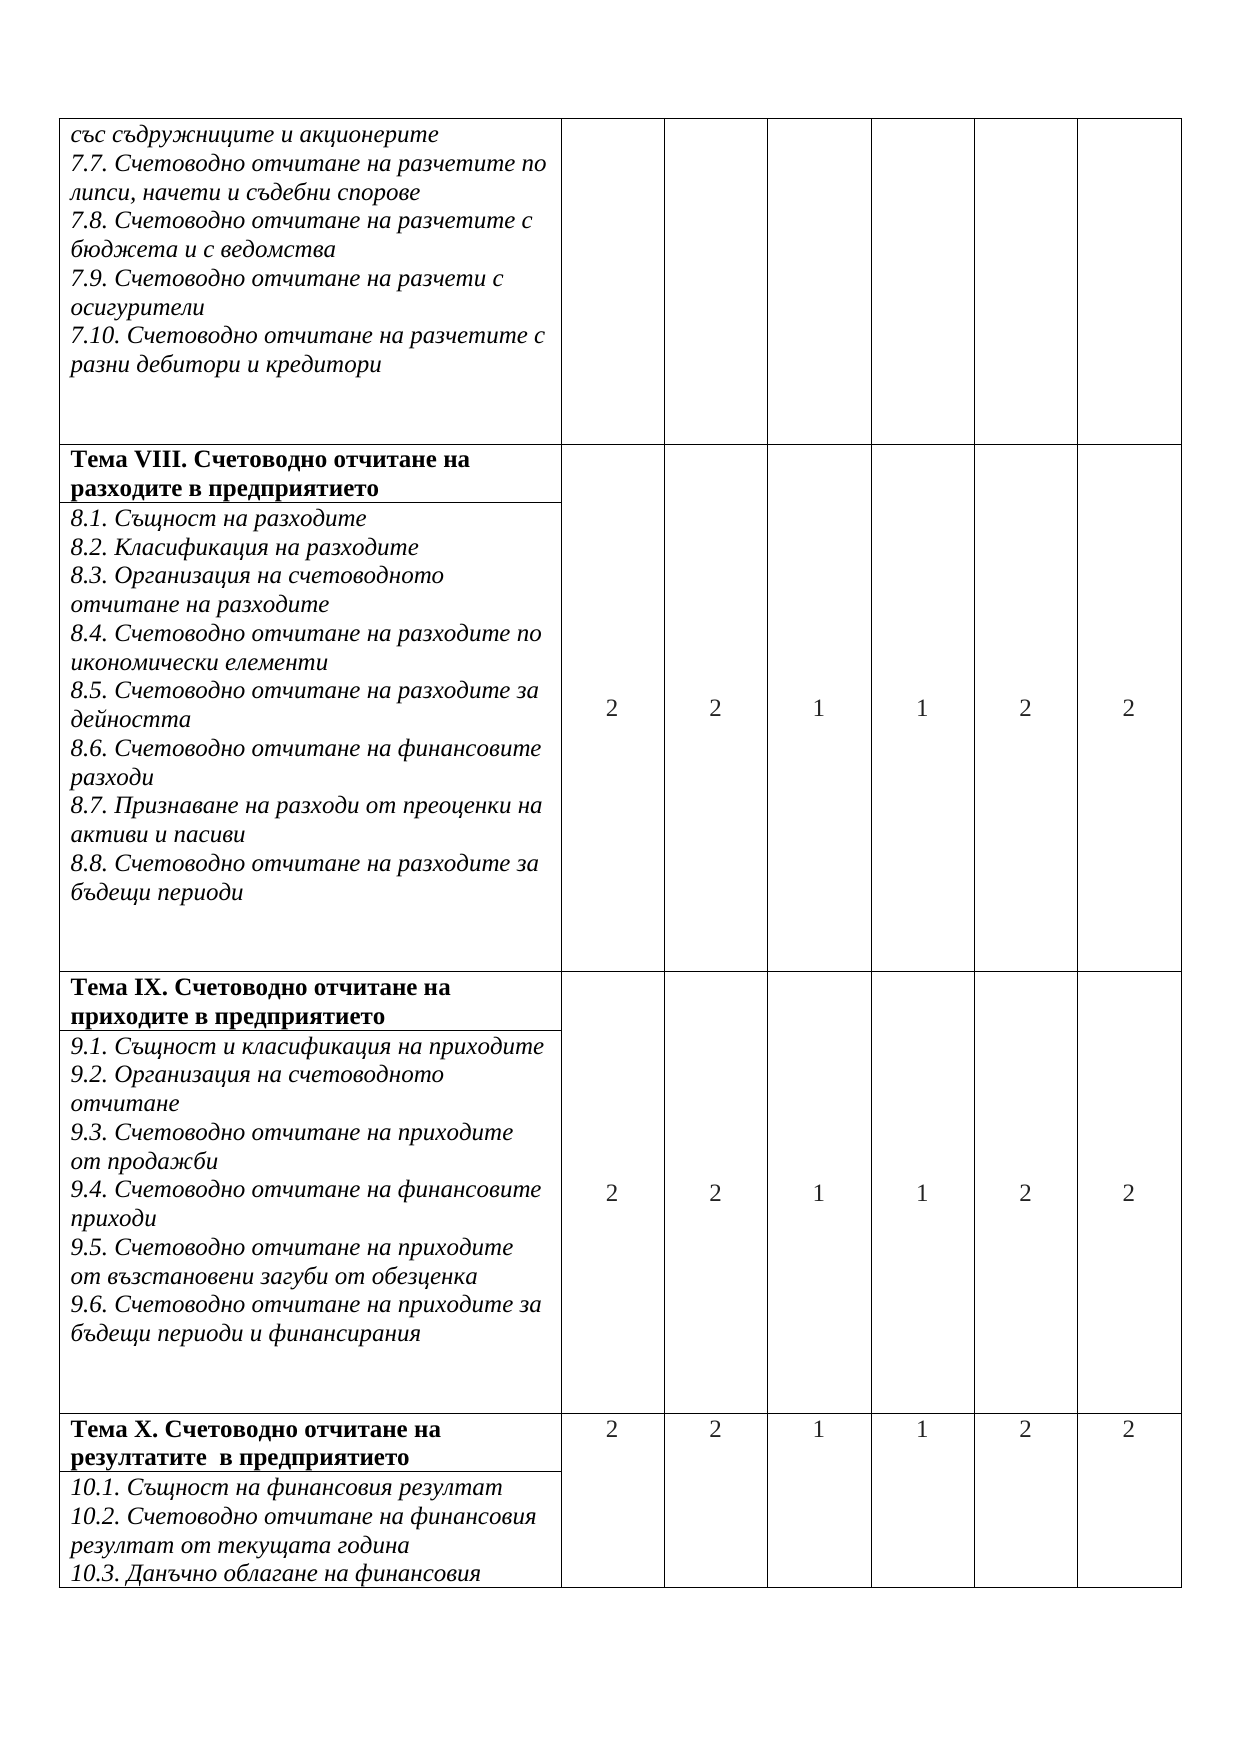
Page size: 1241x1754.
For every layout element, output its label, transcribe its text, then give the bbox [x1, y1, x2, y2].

table_cell 1 [872, 972, 974, 1413]
table_cell 1 [872, 1414, 974, 1587]
table_cell 2 [1078, 972, 1181, 1413]
table_cell 2 [975, 445, 1077, 971]
table_cell 9.1. Същност и класификация на приходите 9.2. Организация на счетоводното отчитане 9.3. Счетоводно отчитане на приходите от продажби 9.4. Счетоводно отчитане на финансовите приходи 9.5. Счетоводно отчитане на приходите от възстановени загуби от обезценка 9.6. Счетоводно отчитане на приходите за бъдещи периоди и финансирания [60, 1031, 561, 1413]
table_cell 1 [872, 445, 974, 971]
table_cell 2 [665, 1414, 767, 1587]
table_cell 1 [768, 972, 871, 1413]
table_cell Тема IX. Счетоводно отчитане на приходите в предприятието [60, 972, 561, 1030]
table_cell 2 [562, 445, 664, 971]
table_cell Тема VIII. Счетоводно отчитане на разходите в предприятието [60, 445, 561, 502]
table_cell Тема X. Счетоводно отчитане на резултатите в предприятието [60, 1414, 561, 1471]
table_cell 2 [1078, 445, 1181, 971]
table_cell 2 [562, 972, 664, 1413]
table_cell 8.1. Същност на разходите 8.2. Класификация на разходите 8.3. Организация на счетоводното отчитане на разходите 8.4. Счетоводно отчитане на разходите по икономически елементи 8.5. Счетоводно отчитане на разходите за дейността 8.6. Счетоводно отчитане на финансовите разходи 8.7. Признаване на разходи от преоценки на активи и пасиви 8.8. Счетоводно отчитане на разходите за бъдещи периоди [60, 503, 561, 971]
table_cell 2 [665, 972, 767, 1413]
table_cell 1 [768, 445, 871, 971]
table_cell 2 [975, 972, 1077, 1413]
table_cell 2 [665, 445, 767, 971]
table_cell 1 [768, 1414, 871, 1587]
table_cell 2 [562, 1414, 664, 1587]
table_cell 2 [975, 1414, 1077, 1587]
table_cell 2 [1078, 1414, 1181, 1587]
